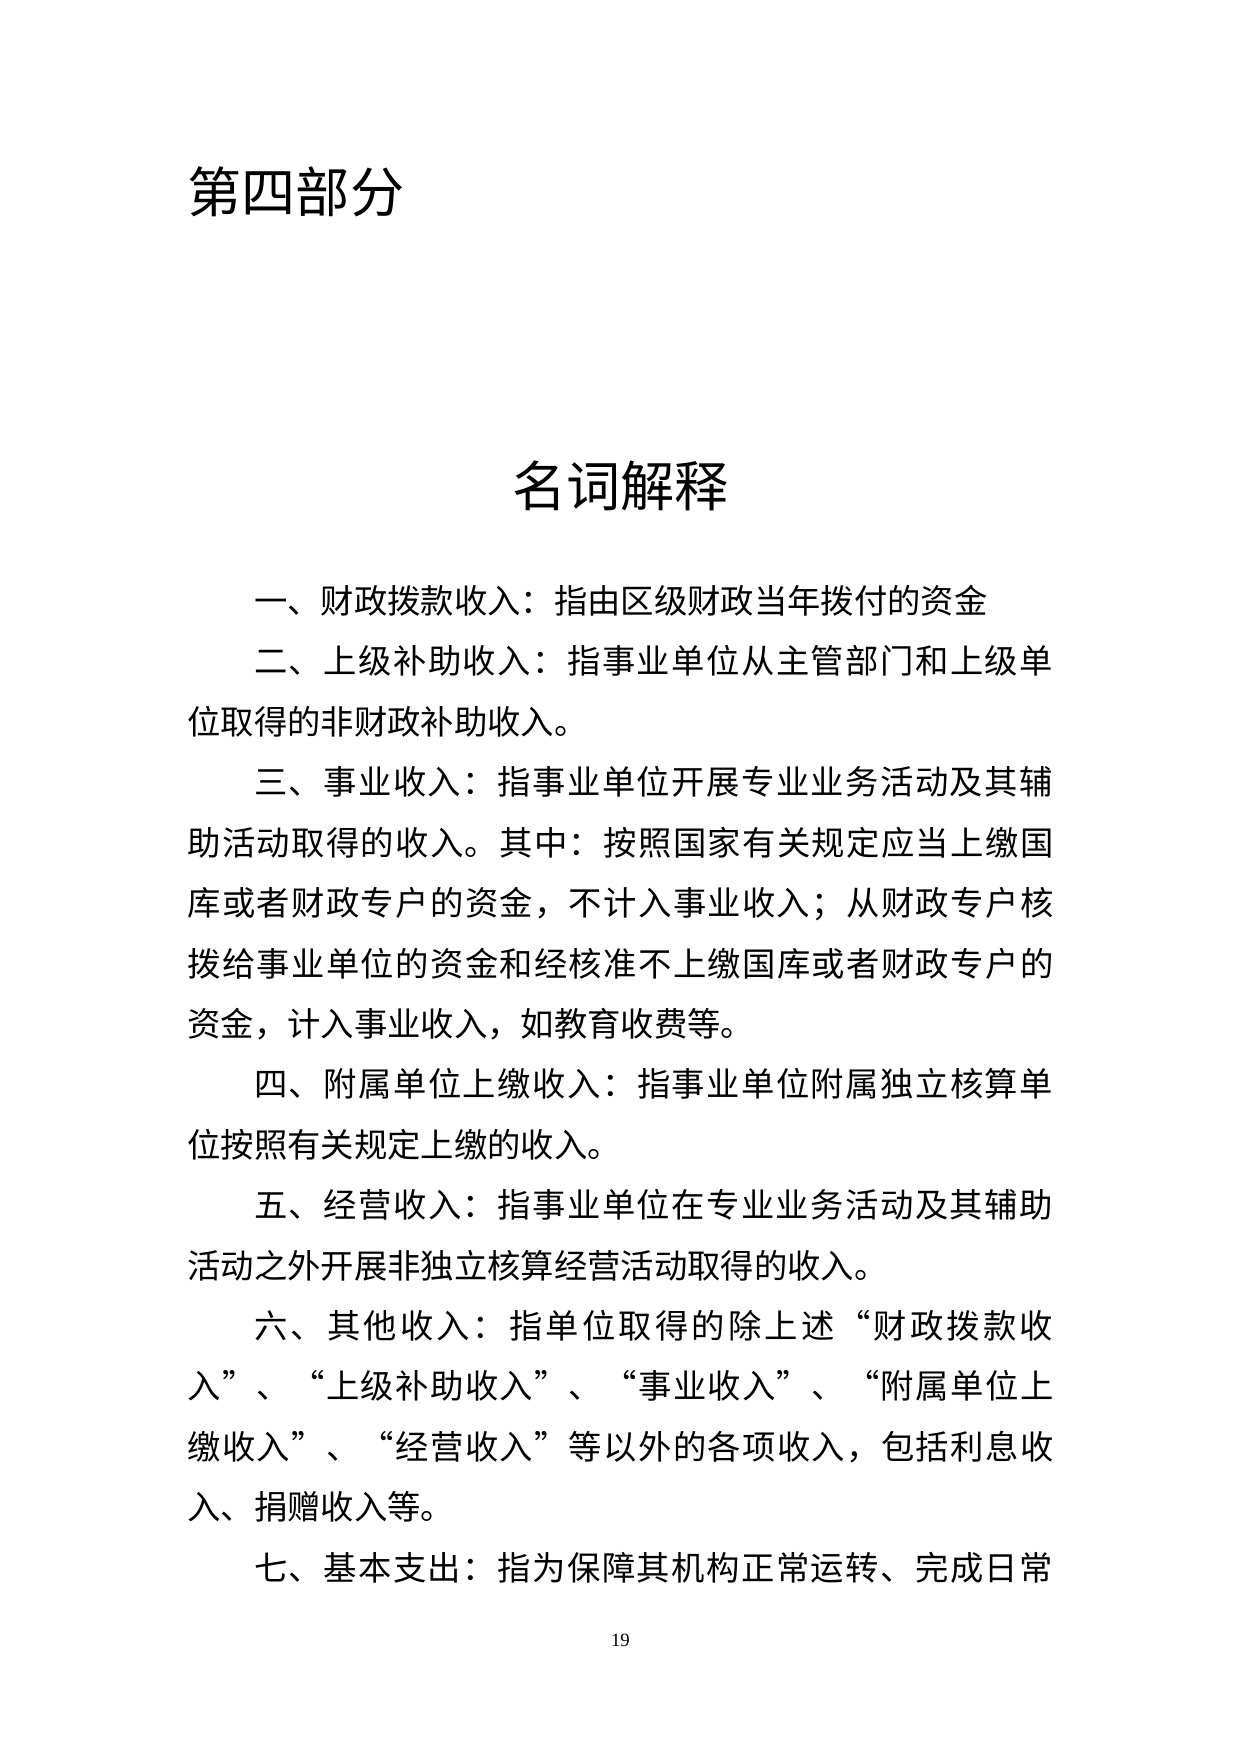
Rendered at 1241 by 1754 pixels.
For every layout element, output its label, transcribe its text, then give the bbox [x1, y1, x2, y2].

text 三、事业收入：指事业单位开展专业业务活动及其辅助活动取得的收入。其中：按照国家有关规定应当上缴国库或者财政专户的资金，不计入事业收入；从财政专户核拨给事业单位的资金和经核准不上缴国库或者财政专户的资金，计入事业收入，如教育收费等。 [187, 746, 1053, 1048]
text 名词解释 [187, 444, 1053, 522]
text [187, 1532, 1053, 1592]
text 第四部分 [187, 150, 1053, 228]
text 四、附属单位上缴收入：指事业单位附属独立核算单位按照有关规定上缴的收入。 [187, 1048, 1053, 1169]
text 二、上级补助收入：指事业单位从主管部门和上级单位取得的非财政补助收入。 [187, 626, 1053, 746]
text 五、经营收入：指事业单位在专业业务活动及其辅助活动之外开展非独立核算经营活动取得的收入。 [187, 1169, 1053, 1290]
text 一、财政拨款收入：指由区级财政当年拨付的资金 [187, 565, 1053, 626]
text 六、其他收入：指单位取得的除上述“财政拨款收入”、“上级补助收入”、“事业收入”、“附属单位上缴收入”、“经营收入”等以外的各项收入，包括利息收入、捐赠收入等。 [187, 1290, 1053, 1532]
